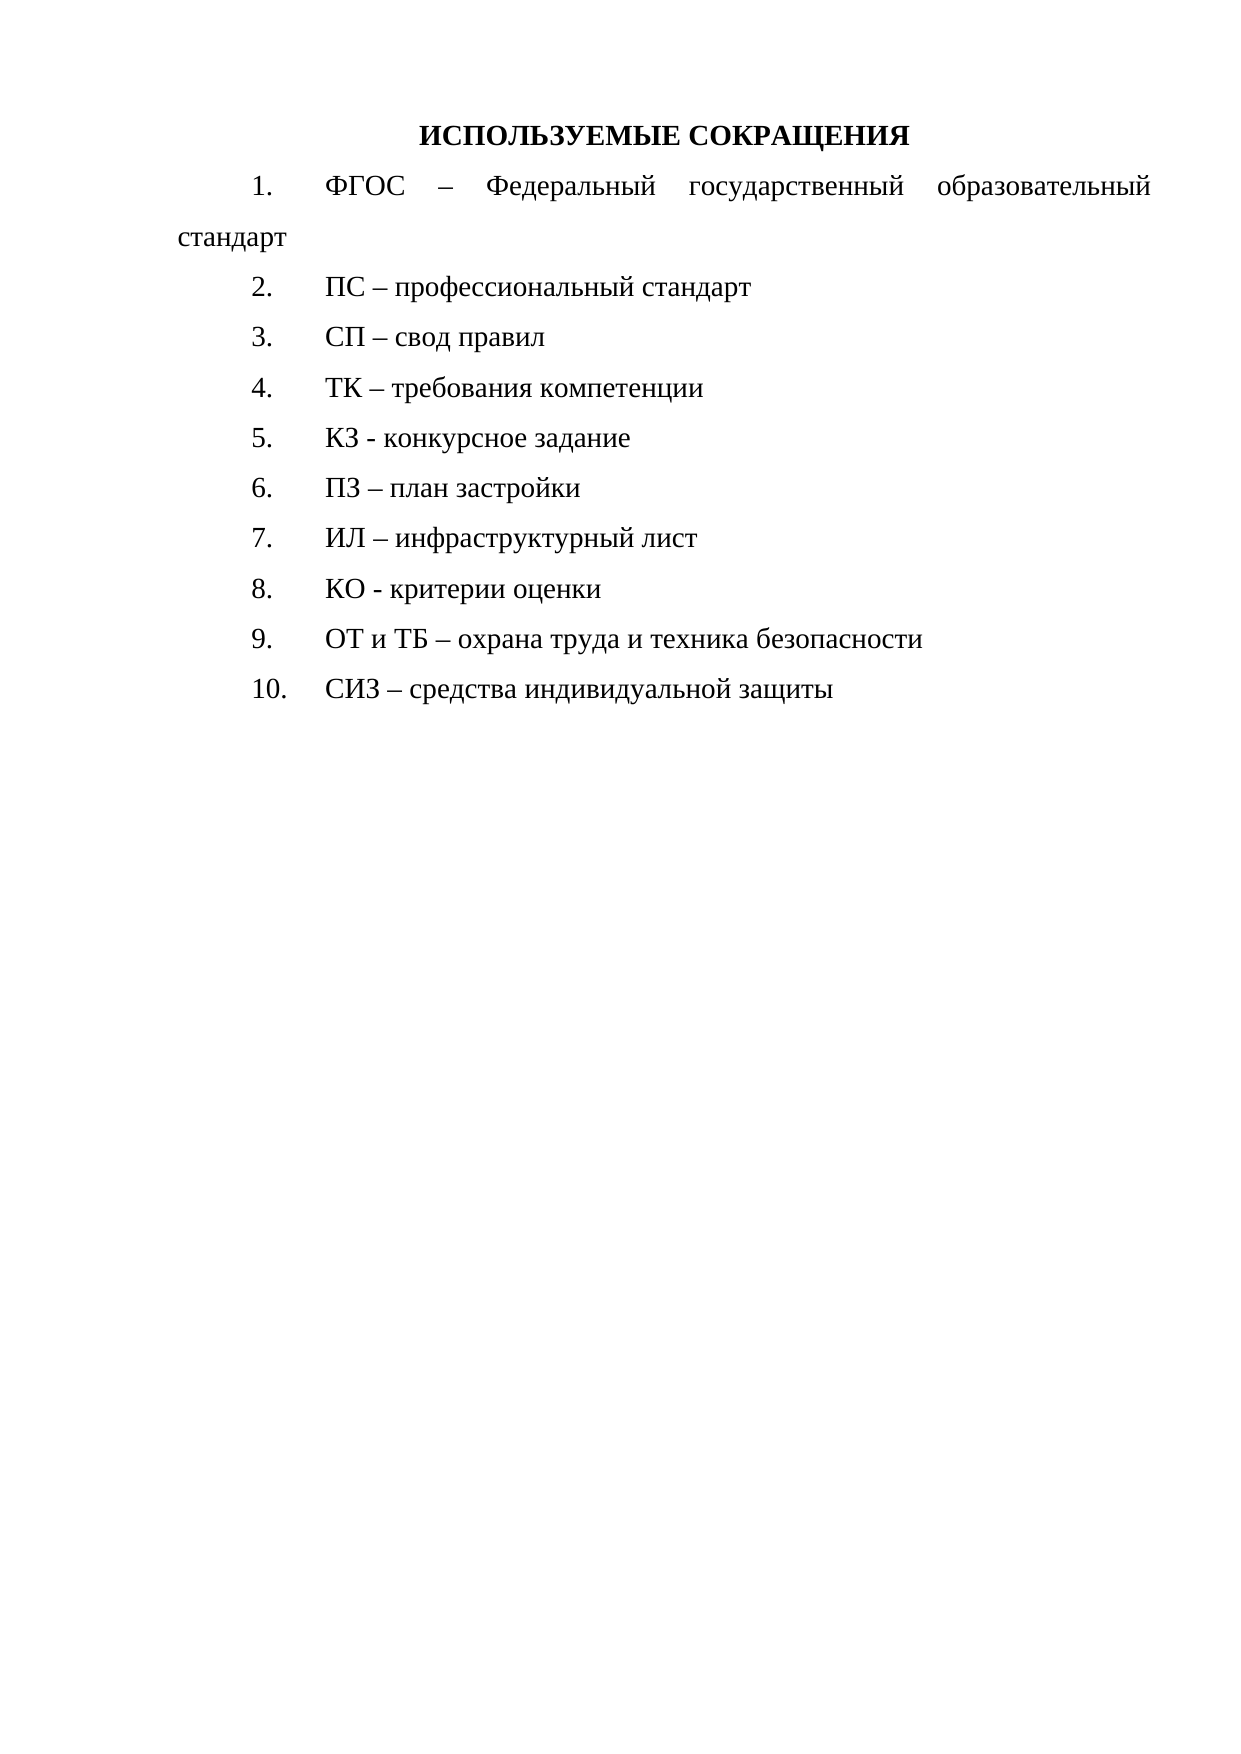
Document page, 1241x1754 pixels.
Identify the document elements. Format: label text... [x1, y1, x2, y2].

list ИСПОЛЬЗУЕМЫЕ СОКРАЩЕНИЯ [177, 118, 1152, 152]
list СИЗ – средства индивидуальной защиты [177, 672, 1152, 705]
list ИЛ – инфраструктурный лист [177, 521, 1152, 554]
list КЗ - конкурсное задание [177, 420, 1152, 453]
list ПС – профессиональный стандарт [177, 269, 1152, 303]
list ФГОС – Федеральный государственный образовательный стандарт [177, 168, 1152, 252]
list ТК – требования компетенции [177, 370, 1152, 403]
list ОТ и ТБ – охрана труда и техника безопасности [177, 621, 1152, 655]
list ПЗ – план застройки [177, 470, 1152, 504]
list КО - критерии оценки [177, 571, 1152, 604]
list СП – свод правил [177, 319, 1152, 353]
